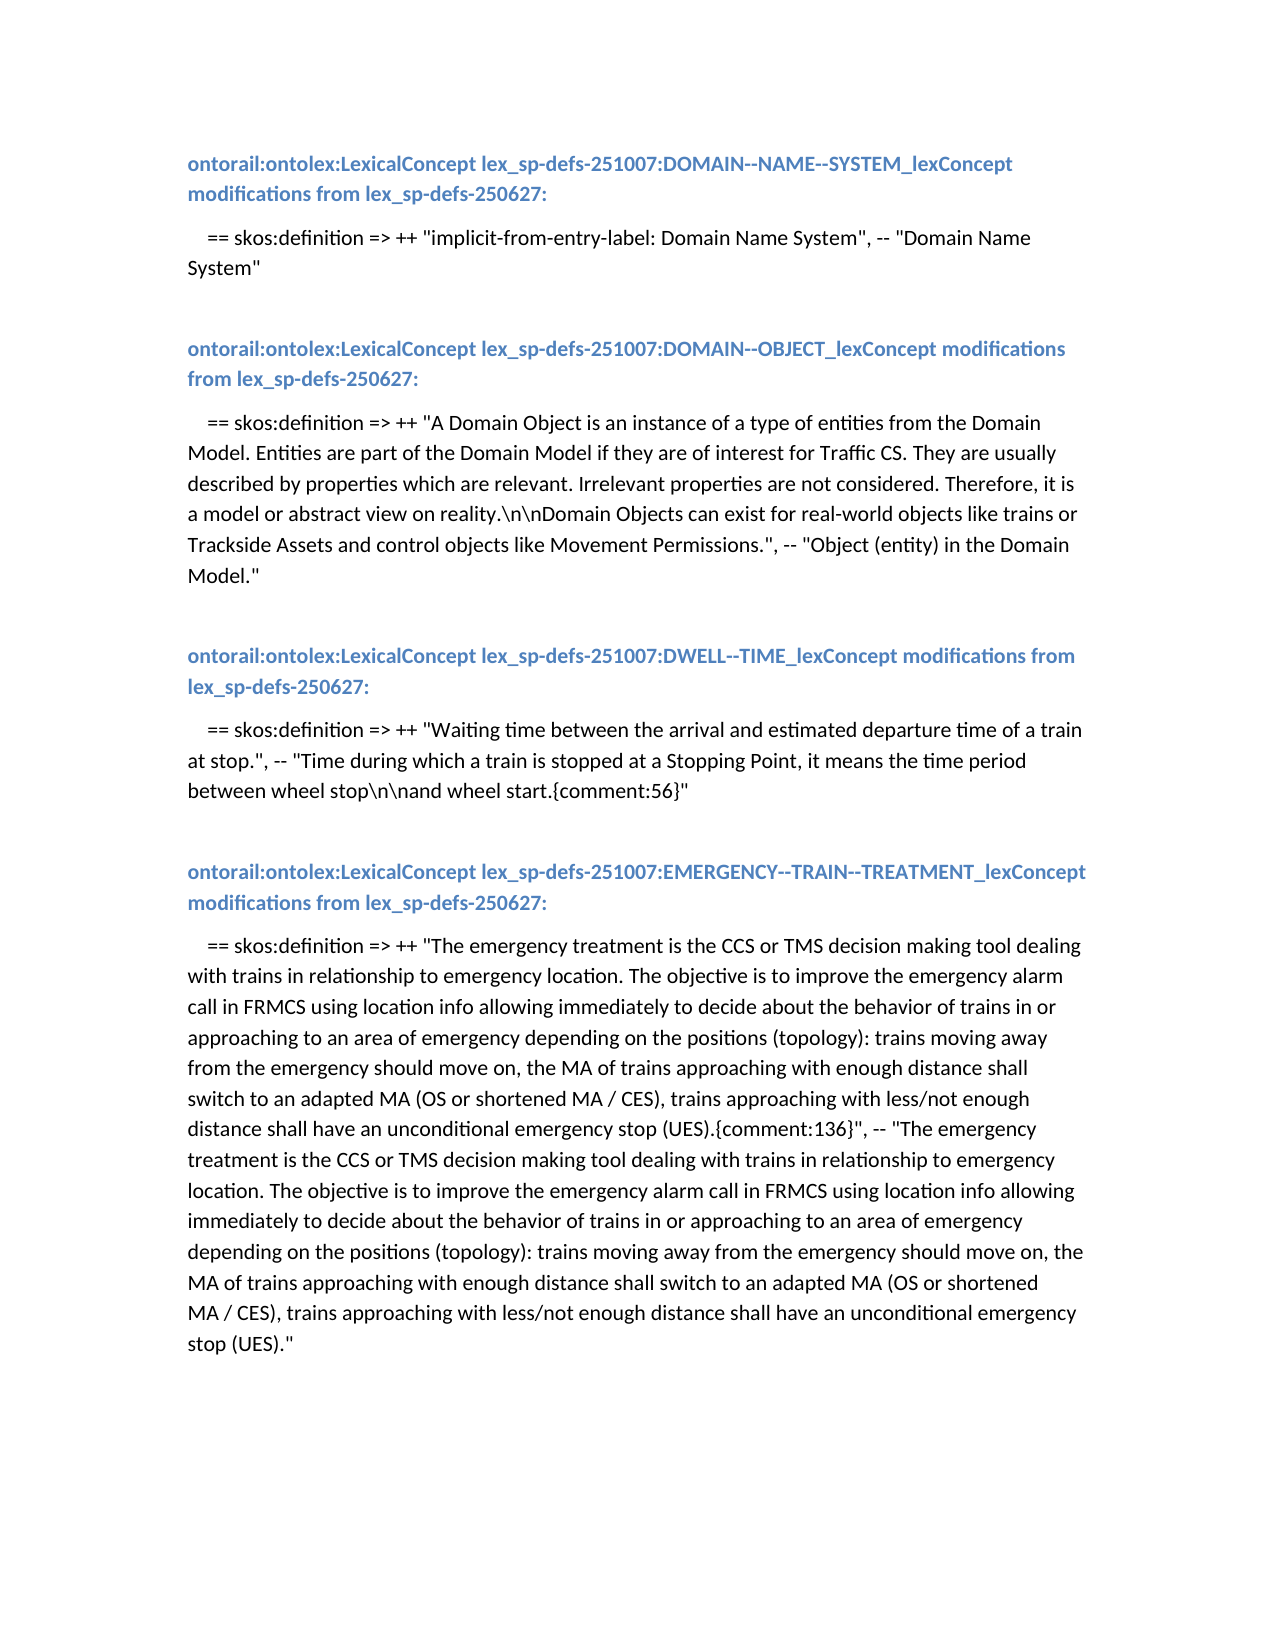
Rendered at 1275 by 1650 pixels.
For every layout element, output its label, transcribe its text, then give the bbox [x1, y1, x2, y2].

text == skos:definition => ++ "implicit-from-entry-label: Domain Name System", -- "Domain Name System" [187, 224, 1087, 281]
text == skos:definition => ++ "The emergency treatment is the CCS or TMS decision making tool dealing with trains in relationship to emergency location. The objective is to improve the emergency alarm call in FRMCS using location info allowing immediately to decide about the behavior of trains in or approaching to an area of emergency depending on the positions (topology): trains moving away from the emergency should move on, the MA of trains approaching with enough distance shall switch to an adapted MA (OS or shortened MA / CES), trains approaching with less/not enough distance shall have an unconditional emergency stop (UES).{comment:136}", -- "The emergency treatment is the CCS or TMS decision making tool dealing with trains in relationship to emergency location. The objective is to improve the emergency alarm call in FRMCS using location info allowing immediately to decide about the behavior of trains in or approaching to an area of emergency depending on the positions (topology): trains moving away from the emergency should move on, the MA of trains approaching with enough distance shall switch to an adapted MA (OS or shortened MA / CES), trains approaching with less/not enough distance shall have an unconditional emergency stop (UES)." [187, 932, 1087, 1357]
text == skos:definition => ++ "Waiting time between the arrival and estimated departure time of a train at stop.", -- "Time during which a train is stopped at a Stopping Point, it means the time period between wheel stop\n\nand wheel start.{comment:56}" [187, 716, 1087, 804]
subtitle ontorail:ontolex:LexicalConcept lex_sp-defs-251007:EMERGENCY--TRAIN--TREATMENT_lexConcept modifications from lex_sp-defs-250627: [187, 858, 1087, 915]
text == skos:definition => ++ "A Domain Object is an instance of a type of entities from the Domain Model. Entities are part of the Domain Model if they are of interest for Traffic CS. They are usually described by properties which are relevant. Irrelevant properties are not considered. Therefore, it is a model or abstract view on reality.\n\nDomain Objects can exist for real-world objects like trains or Trackside Assets and control objects like Movement Permissions.", -- "Object (entity) in the Domain Model." [187, 409, 1087, 588]
subtitle ontorail:ontolex:LexicalConcept lex_sp-defs-251007:DWELL--TIME_lexConcept modifications from lex_sp-defs-250627: [187, 642, 1087, 700]
subtitle ontorail:ontolex:LexicalConcept lex_sp-defs-251007:DOMAIN--OBJECT_lexConcept modifications from lex_sp-defs-250627: [187, 335, 1087, 392]
subtitle ontorail:ontolex:LexicalConcept lex_sp-defs-251007:DOMAIN--NAME--SYSTEM_lexConcept modifications from lex_sp-defs-250627: [187, 150, 1087, 207]
